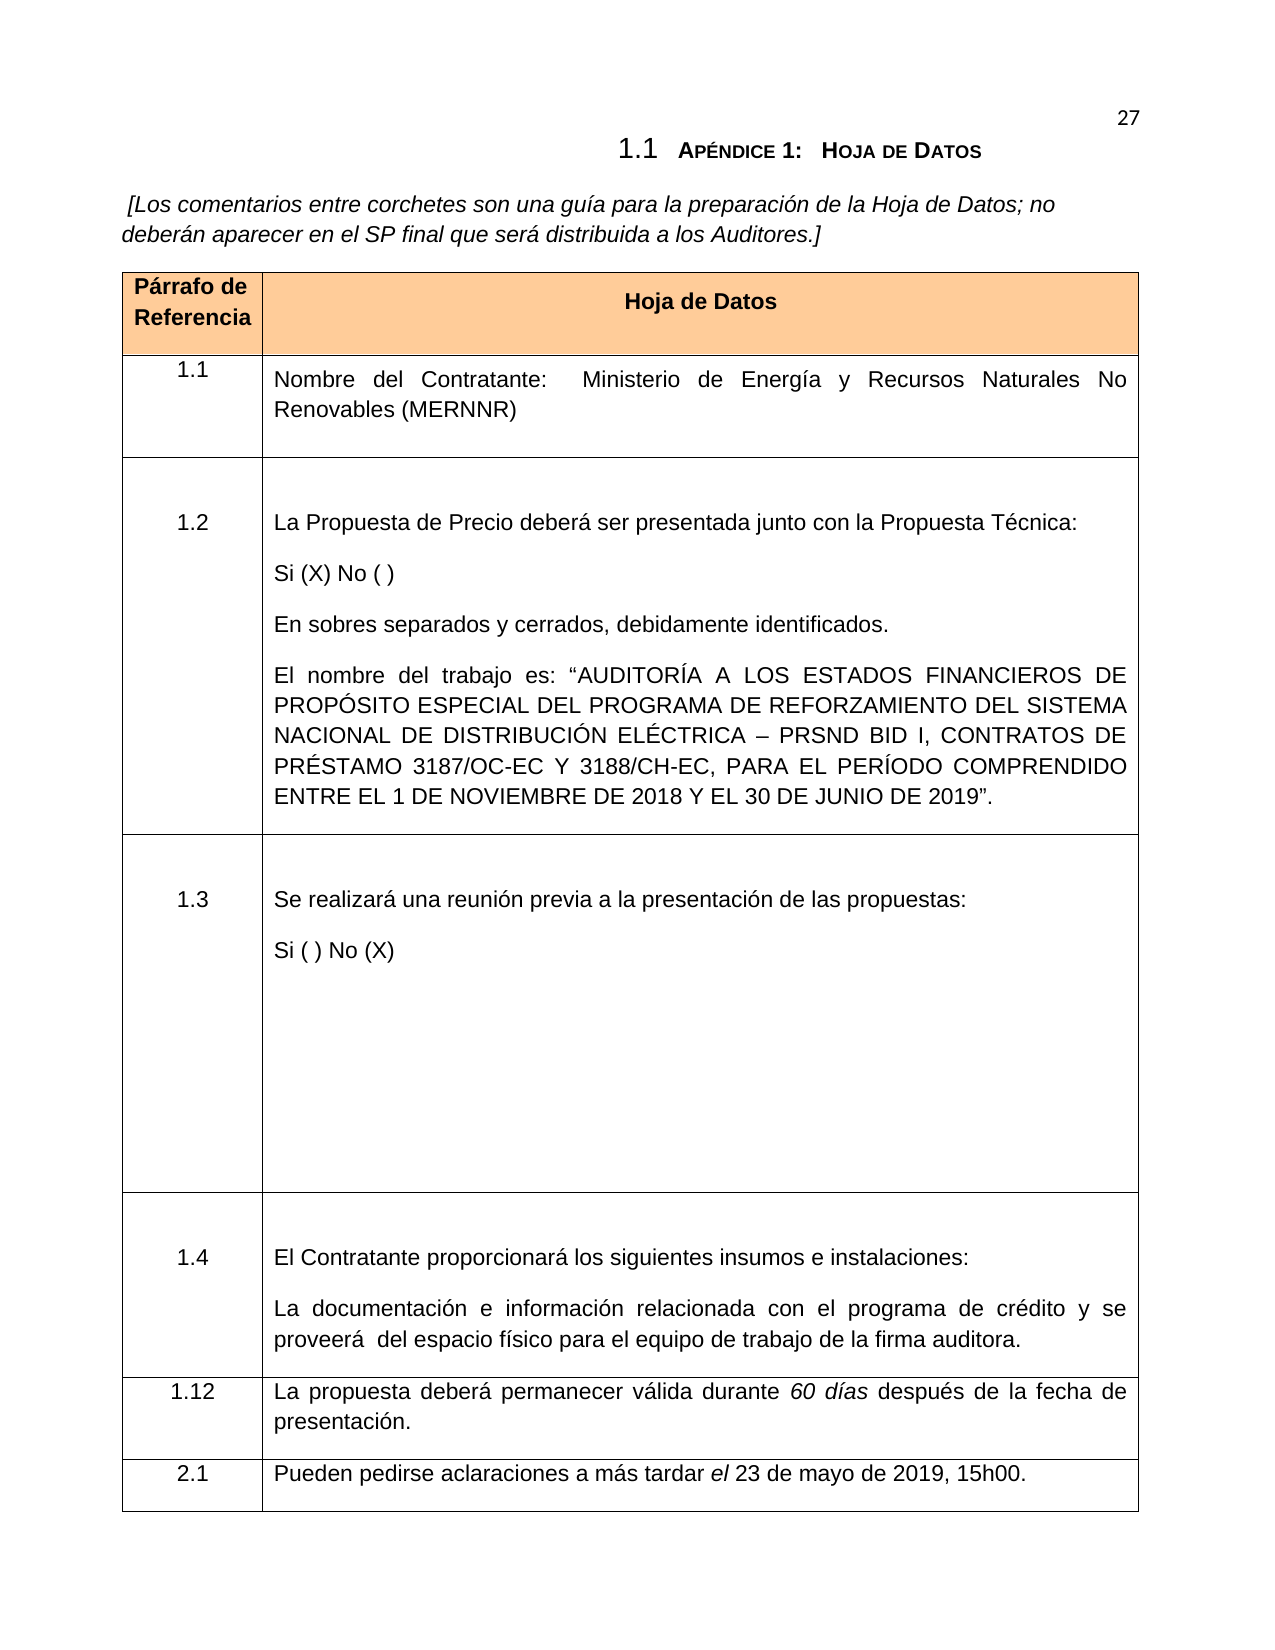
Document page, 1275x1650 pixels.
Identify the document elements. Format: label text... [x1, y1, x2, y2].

table_cell 1.3 [123, 835, 262, 1192]
table_cell El Contratante proporcionará los siguientes insumos e instalaciones: La documentación e información relacionada con el programa de crédito y se proveerá del espacio físico para el equipo de trabajo de la firma auditora. [263, 1193, 1138, 1377]
table_header Hoja de Datos [263, 273, 1138, 354]
table_cell 1.1 [123, 356, 262, 457]
subtitle Apéndice 1: Hoja de Datos [459, 131, 1140, 164]
table_cell Nombre del Contratante: Ministerio de Energía y Recursos Naturales No Renovables (MERNNR) [263, 356, 1138, 457]
table_cell 1.12 [123, 1378, 262, 1459]
table_cell La propuesta deberá permanecer válida durante 60 días después de la fecha de presentación. [263, 1378, 1138, 1459]
table_header Párrafo de Referencia [123, 273, 262, 354]
text [Los comentarios entre corchetes son una guía para la preparación de la Hoja de Datos; no deberán aparecer en el SP final que será distribuida a los Auditores.] [121, 191, 1140, 247]
table_cell 1.4 [123, 1193, 262, 1377]
table_cell 1.2 [123, 458, 262, 834]
table_cell Se realizará una reunión previa a la presentación de las propuestas: Si ( ) No (X) [263, 835, 1138, 1192]
table_cell La Propuesta de Precio deberá ser presentada junto con la Propuesta Técnica: Si (X) No ( ) En sobres separados y cerrados, debidamente identificados. El nombre del trabajo es: “AUDITORÍA A LOS ESTADOS FINANCIEROS DE PROPÓSITO ESPECIAL DEL PROGRAMA DE REFORZAMIENTO DEL SISTEMA NACIONAL DE DISTRIBUCIÓN ELÉCTRICA – PRSND BID I, CONTRATOS DE PRÉSTAMO 3187/OC-EC Y 3188/CH-EC, PARA EL PERÍODO COMPRENDIDO ENTRE EL 1 DE NOVIEMBRE DE 2018 Y EL 30 DE JUNIO DE 2019”. [263, 458, 1138, 834]
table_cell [263, 1460, 1138, 1511]
table_cell 2.1 [123, 1460, 262, 1511]
